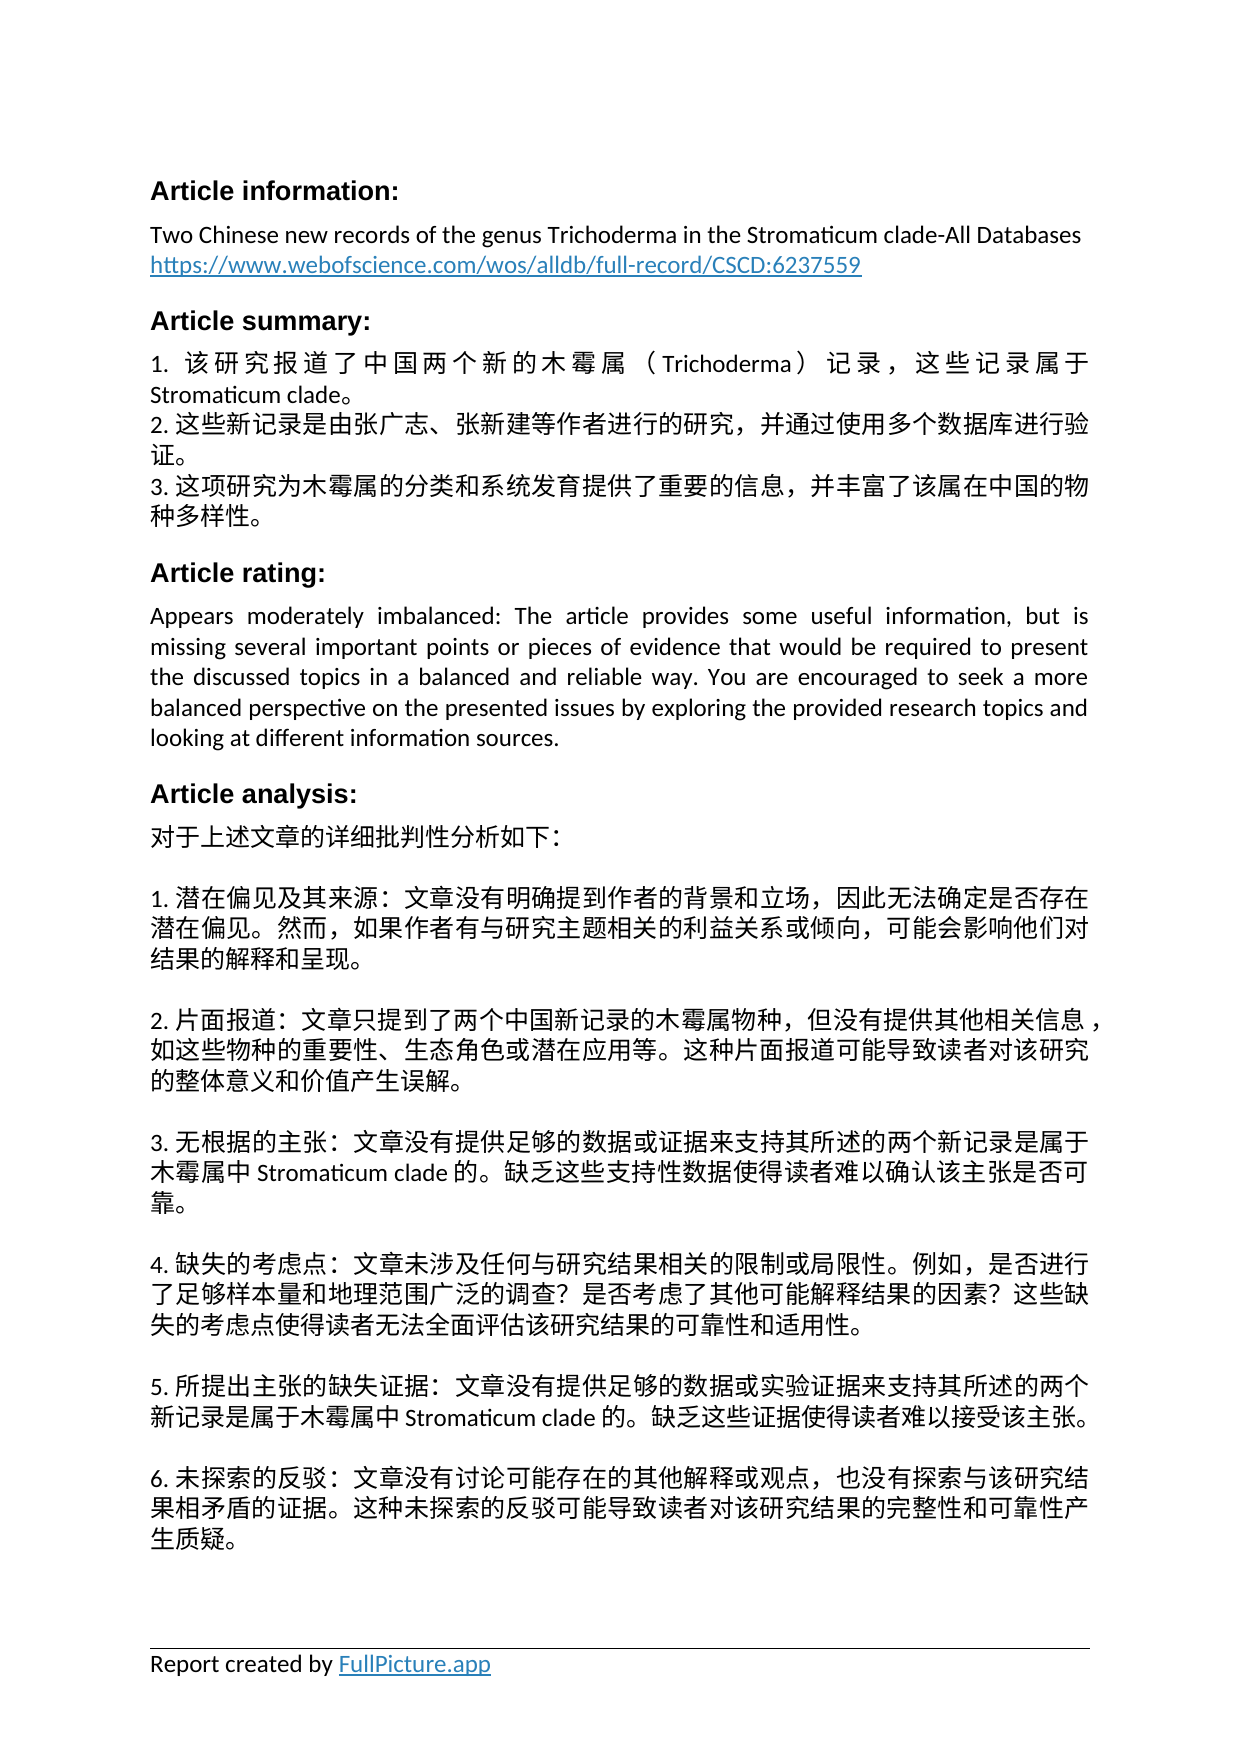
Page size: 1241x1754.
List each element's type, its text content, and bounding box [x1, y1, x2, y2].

text 6. 未探索的反驳：文章没有讨论可能存在的其他解释或观点，也没有探索与该研究结果相矛盾的证据。这种未探索的反驳可能导致读者对该研究结果的完整性和可靠性产生质疑。 [150, 1463, 1090, 1554]
text 2. 这些新记录是由张广志、张新建等作者进行的研究，并通过使用多个数据库进行验证。 [150, 409, 1090, 471]
text 2. 片面报道：文章只提到了两个中国新记录的木霉属物种，但没有提供其他相关信息，如这些物种的重要性、生态角色或潜在应用等。这种片面报道可能导致读者对该研究的整体意义和价值产生误解。 [150, 1005, 1090, 1096]
text Two Chinese new records of the genus Trichoderma in the Stromaticum clade-All Databaseshttps://www.webofscience.com/wos/alldb/full-record/CSCD:6237559 [150, 219, 1090, 280]
subtitle Article rating: [150, 557, 1090, 588]
text 5. 所提出主张的缺失证据：文章没有提供足够的数据或实验证据来支持其所述的两个新记录是属于木霉属中Stromaticum clade的。缺乏这些证据使得读者难以接受该主张。 [150, 1371, 1090, 1432]
subtitle Article analysis: [150, 778, 1090, 809]
subtitle Article information: [150, 175, 1090, 206]
text Appears moderately imbalanced: The article provides some useful information, but is missing several important points or pieces of evidence that would be required to present the discussed topics in a balanced and reliable way. You are encouraged to seek a more balanced perspective on the presented issues by exploring the provided research topics and looking at different information sources. [150, 600, 1090, 753]
text 3. 这项研究为木霉属的分类和系统发育提供了重要的信息，并丰富了该属在中国的物种多样性。 [150, 471, 1090, 532]
text 4. 缺失的考虑点：文章未涉及任何与研究结果相关的限制或局限性。例如，是否进行了足够样本量和地理范围广泛的调查？是否考虑了其他可能解释结果的因素？这些缺失的考虑点使得读者无法全面评估该研究结果的可靠性和适用性。 [150, 1249, 1090, 1341]
text 3. 无根据的主张：文章没有提供足够的数据或证据来支持其所述的两个新记录是属于木霉属中Stromaticum clade的。缺乏这些支持性数据使得读者难以确认该主张是否可靠。 [150, 1127, 1090, 1218]
text 1. 该研究报道了中国两个新的木霉属（Trichoderma）记录，这些记录属于Stromaticum clade。 [150, 348, 1090, 409]
text 对于上述文章的详细批判性分析如下： [150, 822, 1090, 852]
subtitle Article summary: [150, 305, 1090, 336]
text 1. 潜在偏见及其来源：文章没有明确提到作者的背景和立场，因此无法确定是否存在潜在偏见。然而，如果作者有与研究主题相关的利益关系或倾向，可能会影响他们对结果的解释和呈现。 [150, 883, 1090, 974]
